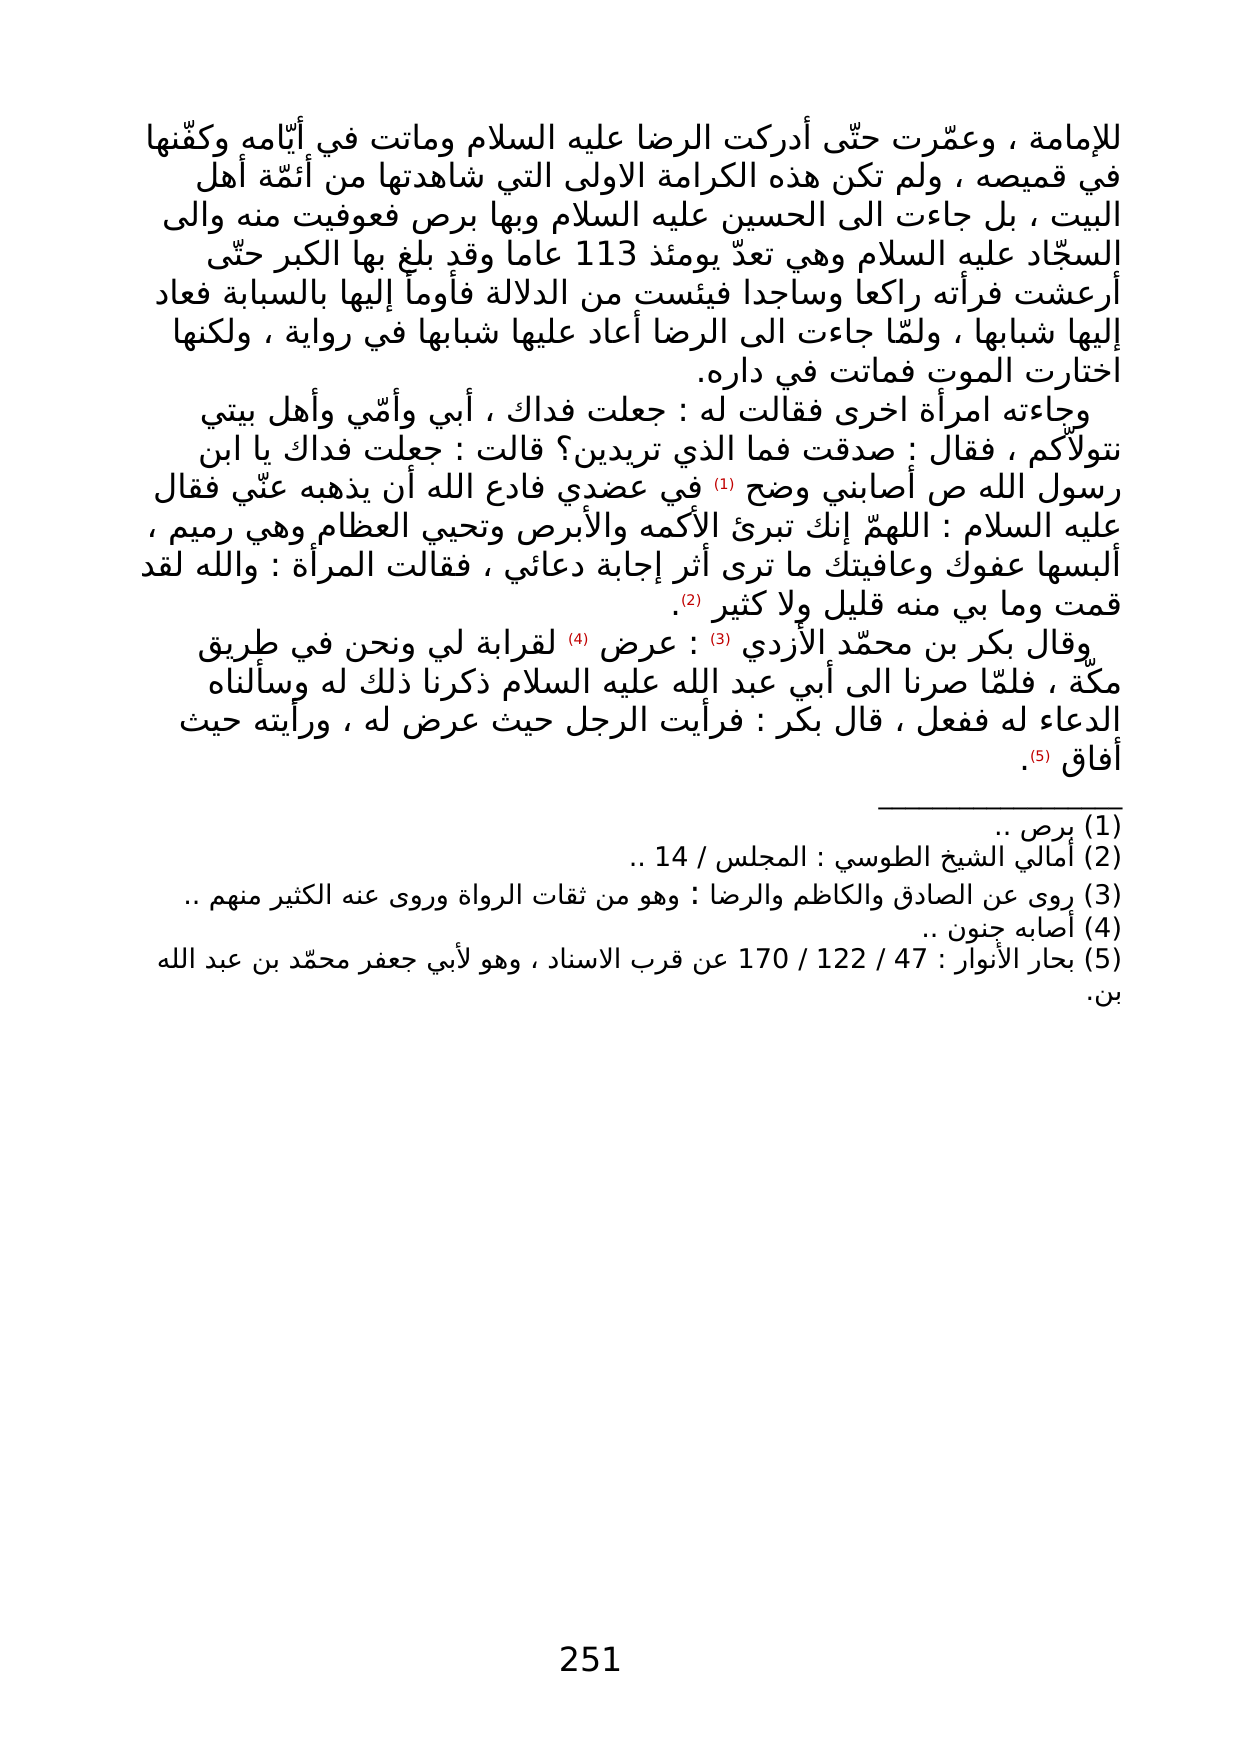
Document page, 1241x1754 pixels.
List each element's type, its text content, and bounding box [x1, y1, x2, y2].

text (3) روى عن الصادق والكاظم والرضا : وهو من ثقات الرواة وروى عنه الكثير منهم .. [118, 873, 1122, 912]
text وقال بكر بن محمّد الأزدي (3) : عرض (4) لقرابة لي ونحن في طريق مكّة ، فلمّا صرنا الى أبي عبد الله عليه السلام ذكرنا ذلك له وسألناه الدعاء له ففعل ، قال بكر : فرأيت الرجل حيث عرض له ، ورأيته حيث أفاق (5). [118, 623, 1122, 779]
text (5) بحار الأنوار : 47 / 122 / 170 عن قرب الاسناد ، وهو لأبي جعفر محمّد بن عبد الله بن. [118, 944, 1122, 1007]
text (2) أمالي الشيخ الطوسي : المجلس / 14 .. [118, 842, 1122, 873]
text (1) برص .. [118, 810, 1122, 842]
text للإمامة ، وعمّرت حتّى أدركت الرضا عليه السلام وماتت في أيّامه وكفّنها في قميصه ، ولم تكن هذه الكرامة الاولى التي شاهدتها من أئمّة أهل البيت ، بل جاءت الى الحسين عليه السلام وبها برص فعوفيت منه والى السجّاد عليه السلام وهي تعدّ يومئذ 113 عاما وقد بلغ بها الكبر حتّى أرعشت فرأته راكعا وساجدا فيئست من الدلالة فأومأ إليها بالسبابة فعاد إليها شبابها ، ولمّا جاءت الى الرضا أعاد عليها شبابها في رواية ، ولكنها اختارت الموت فماتت في داره. [118, 118, 1122, 390]
text __________________ [118, 779, 1122, 810]
text (4) أصابه جنون .. [118, 912, 1122, 944]
text وجاءته امرأة اخرى فقالت له : جعلت فداك ، أبي وأمّي وأهل بيتي نتولاّكم ، فقال : صدقت فما الذي تريدين؟ قالت : جعلت فداك يا ابن رسول الله ص أصابني وضح (1) في عضدي فادع الله أن يذهبه عنّي فقال عليه السلام : اللهمّ إنك تبرئ الأكمه والأبرص وتحيي العظام وهي رميم ، ألبسها عفوك وعافيتك ما ترى أثر إجابة دعائي ، فقالت المرأة : والله لقد قمت وما بي منه قليل ولا كثير (2). [118, 390, 1122, 623]
